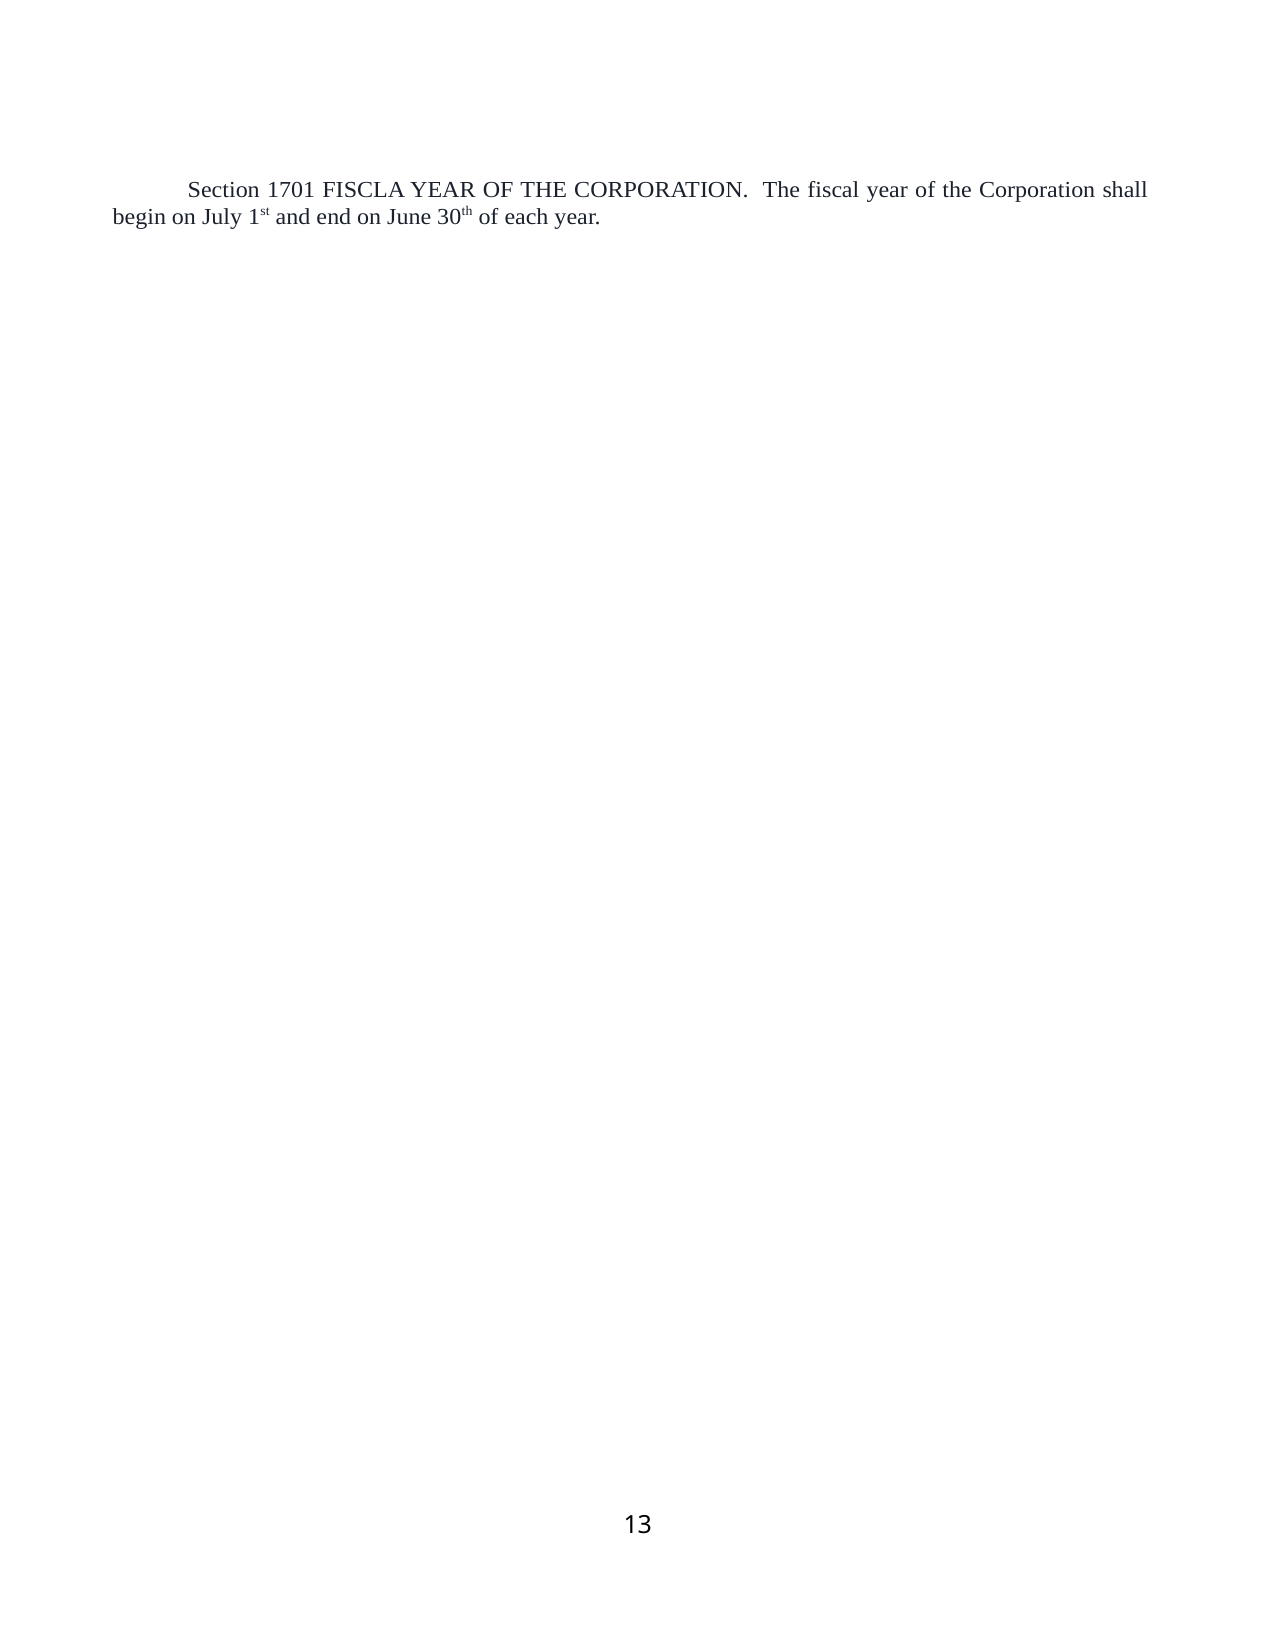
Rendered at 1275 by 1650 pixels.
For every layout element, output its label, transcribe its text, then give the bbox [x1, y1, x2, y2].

text Section 1701 FISCLA YEAR OF THE CORPORATION. The fiscal year of the Corporation shall begin on July 1st and end on June 30th of each year. [112, 176, 1150, 229]
